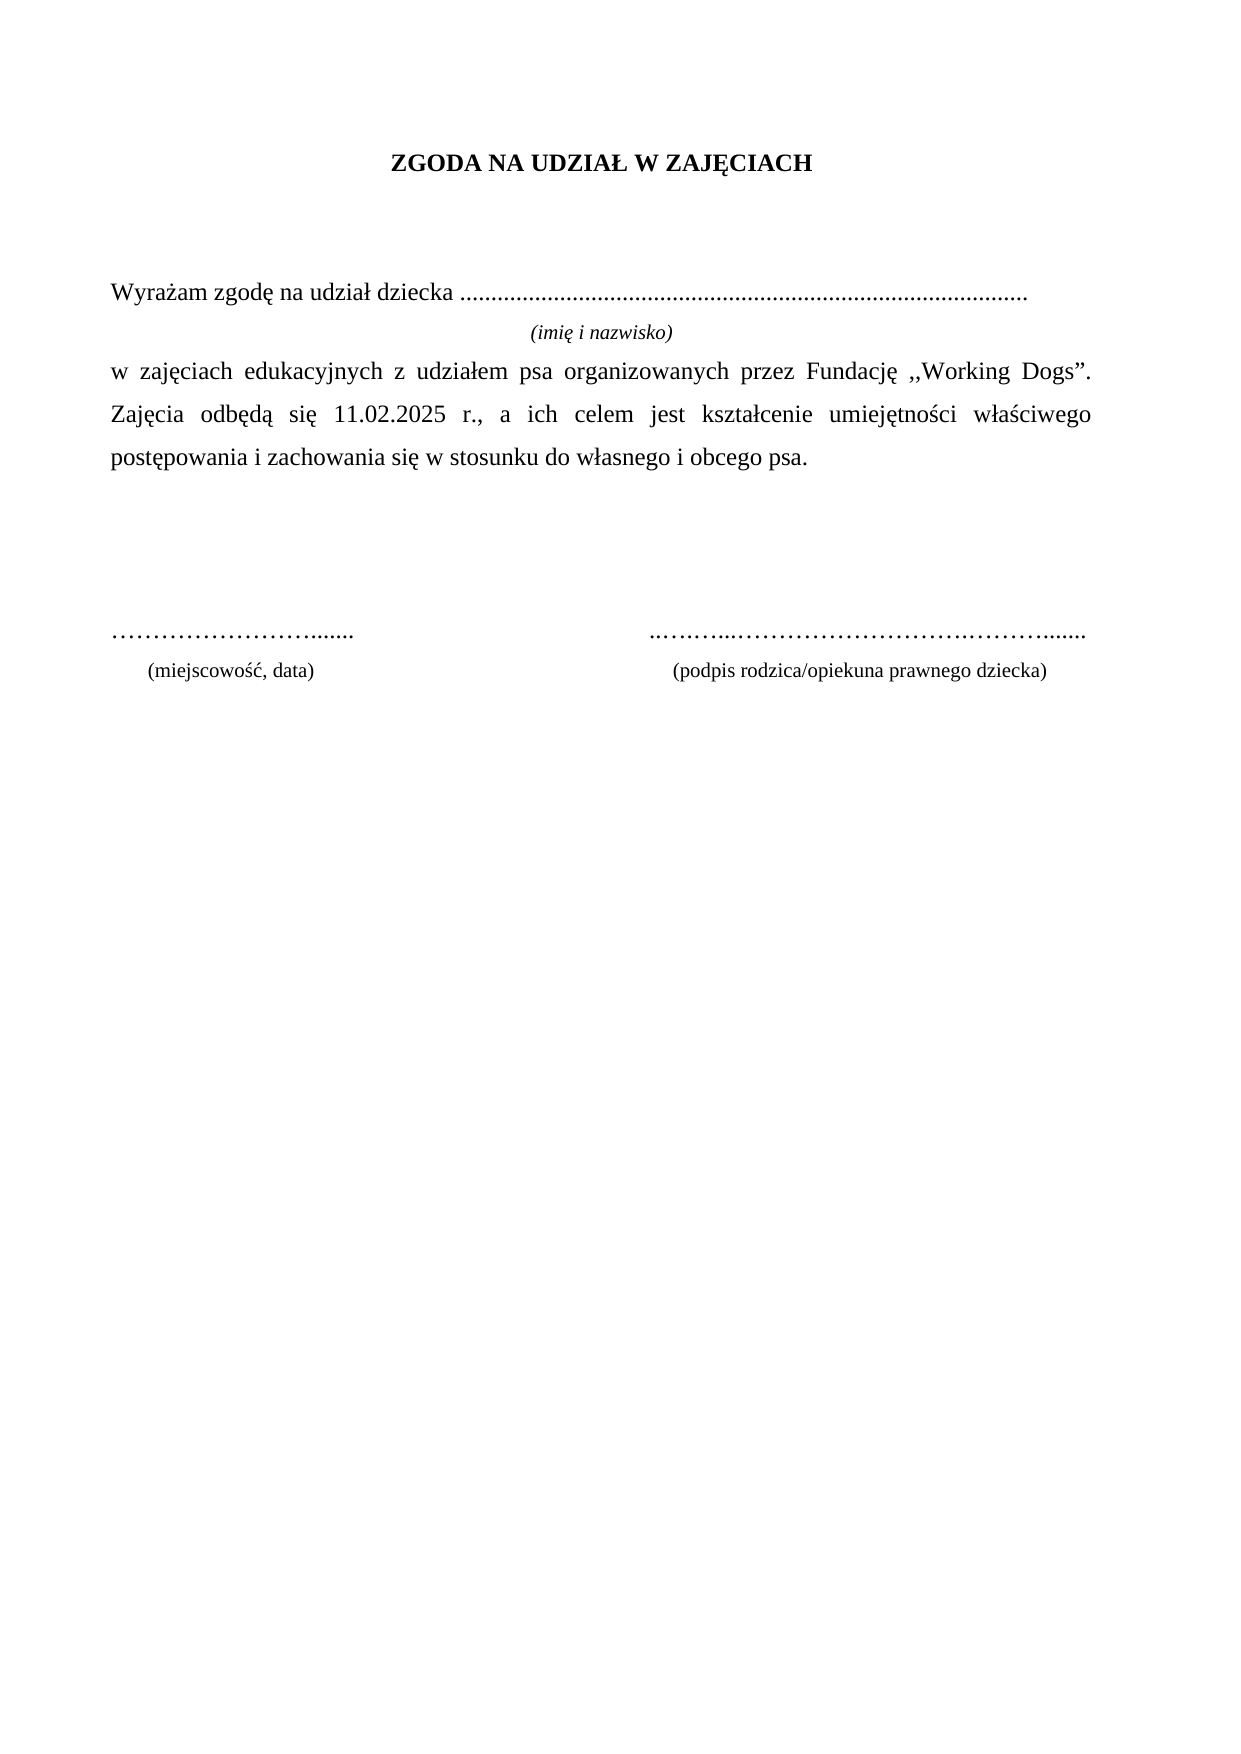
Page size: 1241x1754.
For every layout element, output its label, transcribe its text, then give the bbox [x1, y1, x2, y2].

text ZGODA NA UDZIAŁ W ZAJĘCIACH [110, 148, 1093, 176]
text Wyrażam zgodę na udział dziecka ........................................................................................... [110, 277, 1093, 306]
text (miejscowość, data) (podpis rodzica/opiekuna prawnego dziecka) [148, 658, 1093, 682]
text (imię i nazwisko) [110, 320, 1093, 344]
text ……………………....... ..….…...……………………….………....... [110, 615, 1093, 644]
text w zajęciach edukacyjnych z udziałem psa organizowanych przez Fundację ,,Working Dogs”. Zajęcia odbędą się 11.02.2025 r., a ich celem jest kształcenie umiejętności właściwego postępowania i zachowania się w stosunku do własnego i obcego psa. [110, 356, 1093, 471]
